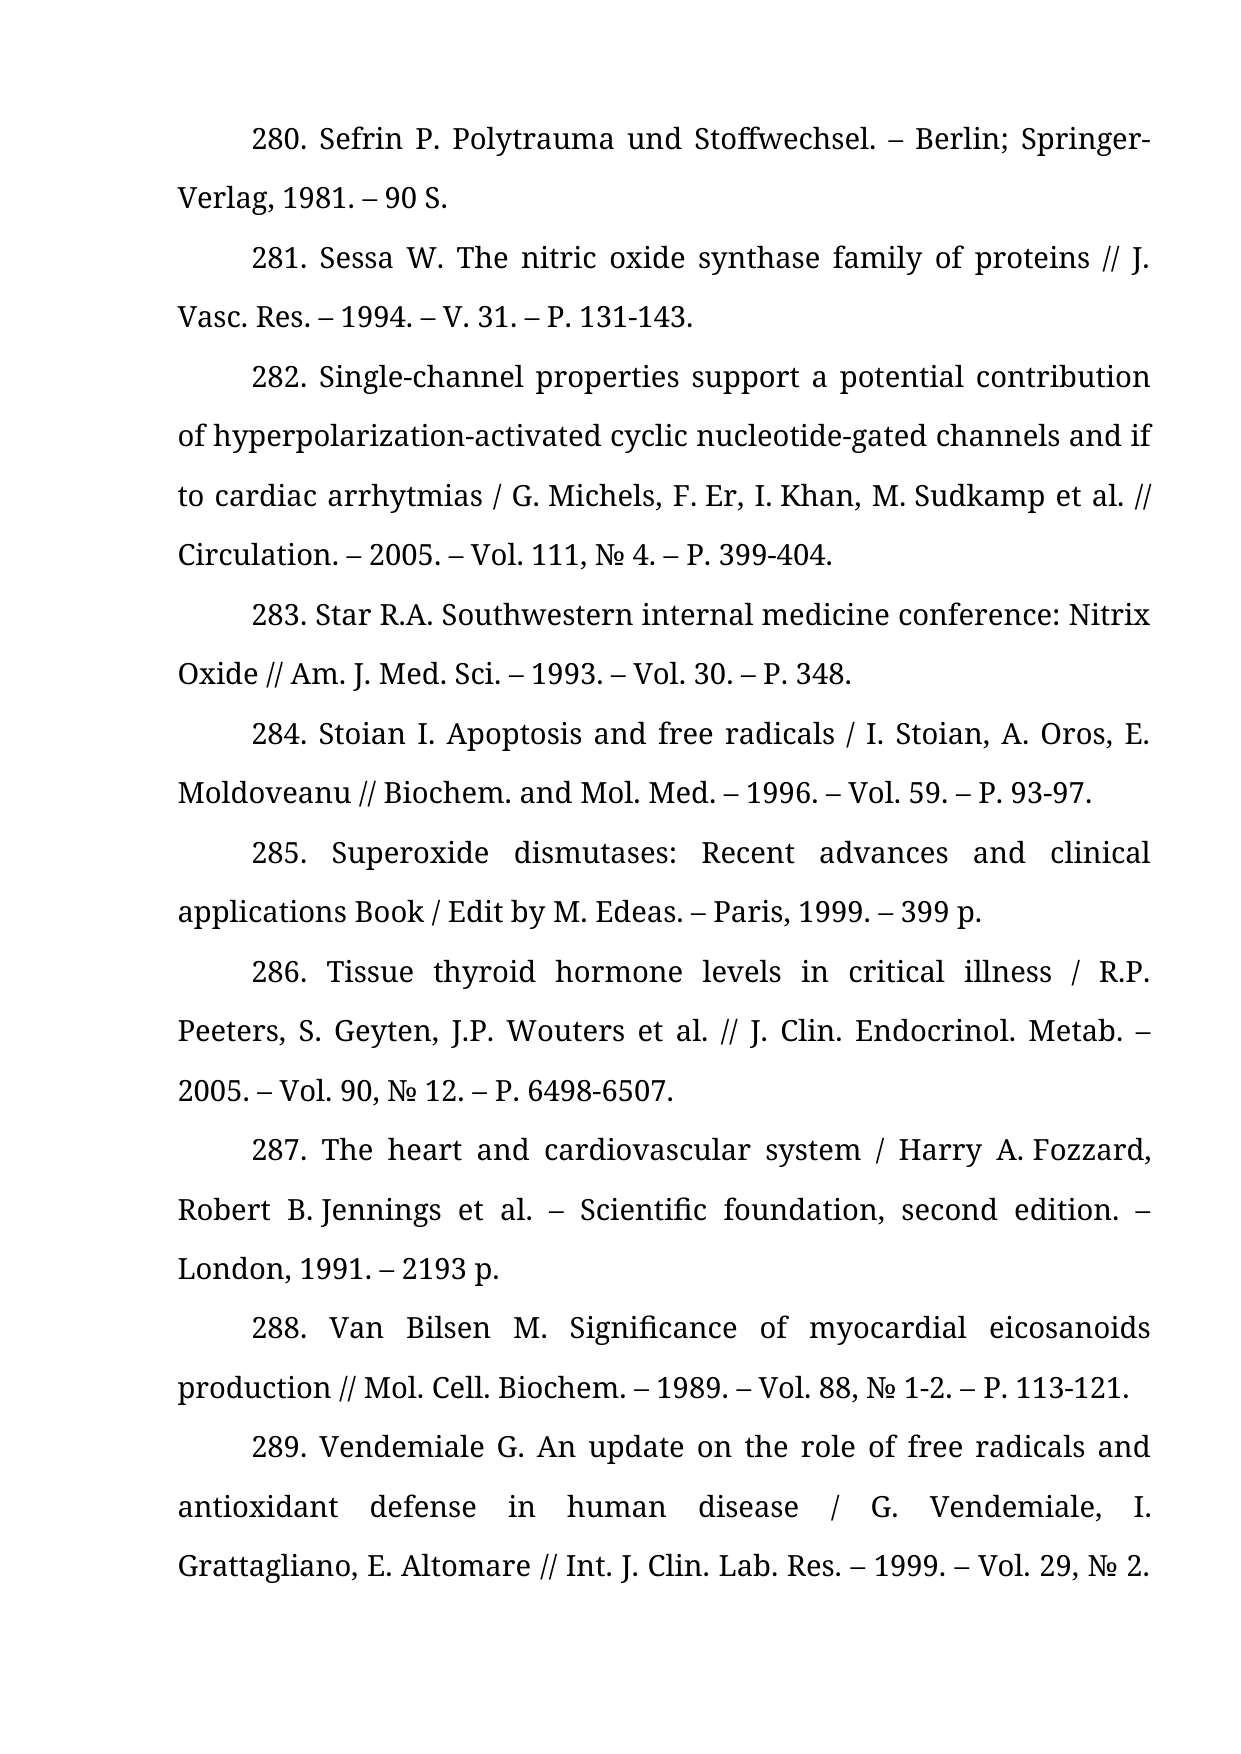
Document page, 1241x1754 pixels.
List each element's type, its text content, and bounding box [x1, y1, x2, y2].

text 282. Single-channel properties support a potential contribution of hyperpolarization-activated cyclic nucleotide-gated channels and if to cardiac arrhytmias / G. Michels, F. Er, I. Khan, M. Sudkamp et al. // Circulation. – 2005. – Vol. 111, № 4. – Р. 399-404. [177, 356, 1152, 574]
text 285. Superoxide dismutases: Recent advances and clinical applications Book / Edit by M. Edeas. – Paris, 1999. – 399 p. [177, 832, 1152, 931]
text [177, 1427, 1152, 1585]
text 286. Tissue thyroid hormone levels in critical illness / R.P. Peeters, S. Geyten, J.P. Wouters et al. // J. Clin. Endocrinol. Metab. – 2005. – Vol. 90, № 12. – Р. 6498-6507. [177, 951, 1152, 1109]
text 280. Sefrin P. Polytrauma und Stoffwechsel. – Berlin; Springer-Verlag, 1981. – 90 S. [177, 118, 1152, 217]
text 284. Stoian I. Apoptosis and free radicals / I. Stoian, A. Oros, E. Moldoveanu // Biochem. and Mol. Med. – 1996. – Vol. 59. – P. 93-97. [177, 713, 1152, 812]
text 287. The heart and cardiovascular system / Harry A. Fozzard, Robert B. Jennings et al. – Scientific foundation, second edition. – London, 1991. – 2193 p. [177, 1129, 1152, 1288]
text 281. Sessa W. The nitric oxide synthase family of proteins // J. Vasc. Res. – 1994. – V. 31. – P. 131-143. [177, 237, 1152, 336]
text 288. Van Bilsen M. Significance of myocardial eicosanoids production // Mol. Cell. Biochem. – 1989. – Vol. 88, № 1-2. – Р. 113-121. [177, 1308, 1152, 1407]
text 283. Star R.A. Southwestern internal medicine conference: Nitrix Oxide // Am. J. Med. Sci. – 1993. – Vol. 30. – P. 348. [177, 594, 1152, 693]
